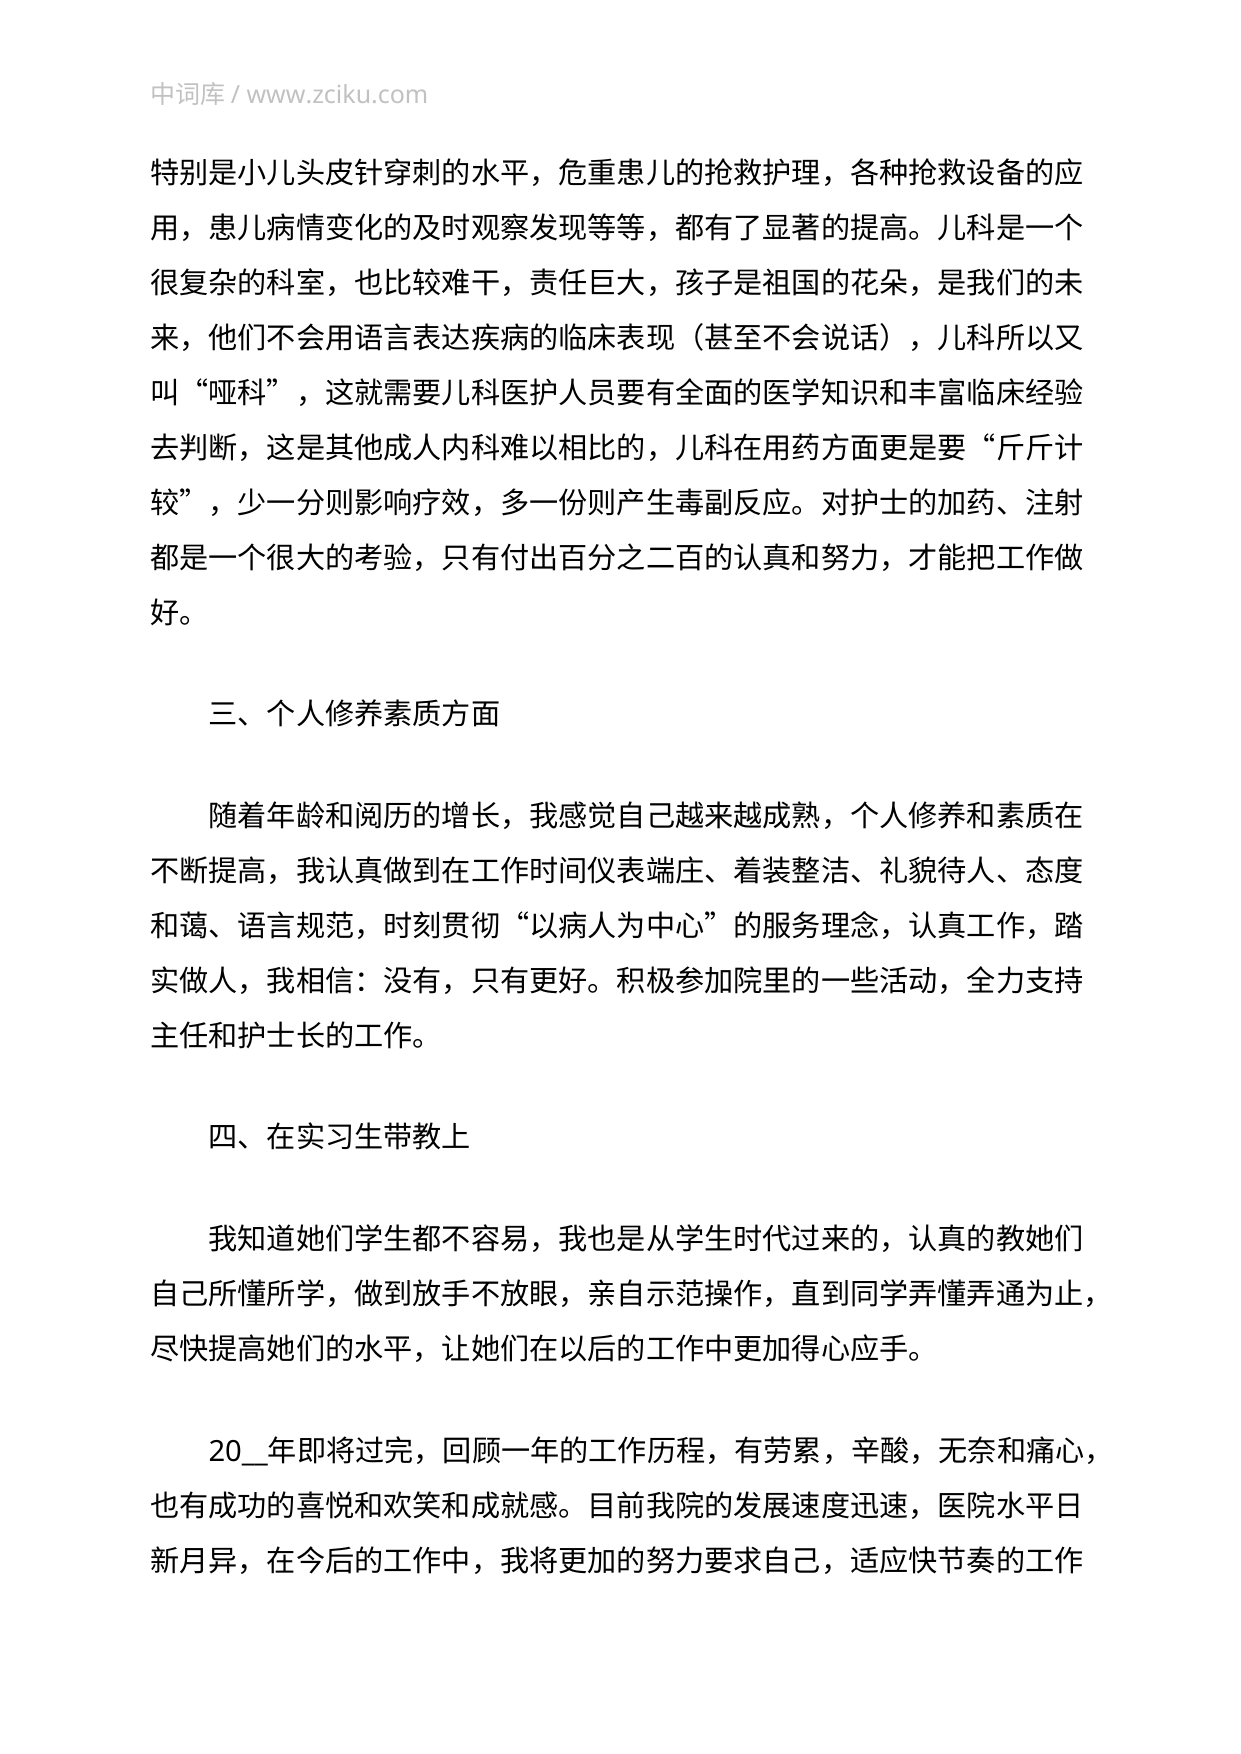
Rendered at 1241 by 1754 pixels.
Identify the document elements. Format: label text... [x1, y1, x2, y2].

text 我知道她们学生都不容易，我也是从学生时代过来的，认真的教她们自己所懂所学，做到放手不放眼，亲自示范操作，直到同学弄懂弄通为止，尽快提高她们的水平，让她们在以后的工作中更加得心应手。 [150, 1216, 1090, 1368]
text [150, 1427, 1090, 1579]
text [150, 150, 1090, 631]
text 随着年龄和阅历的增长，我感觉自己越来越成熟，个人修养和素质在不断提高，我认真做到在工作时间仪表端庄、着装整洁、礼貌待人、态度和蔼、语言规范，时刻贯彻“以病人为中心”的服务理念，认真工作，踏实做人，我相信：没有，只有更好。积极参加院里的一些活动，全力支持主任和护士长的工作。 [150, 793, 1090, 1054]
text 三、个人修养素质方面 [150, 691, 1090, 733]
text 四、在实习生带教上 [150, 1114, 1090, 1156]
